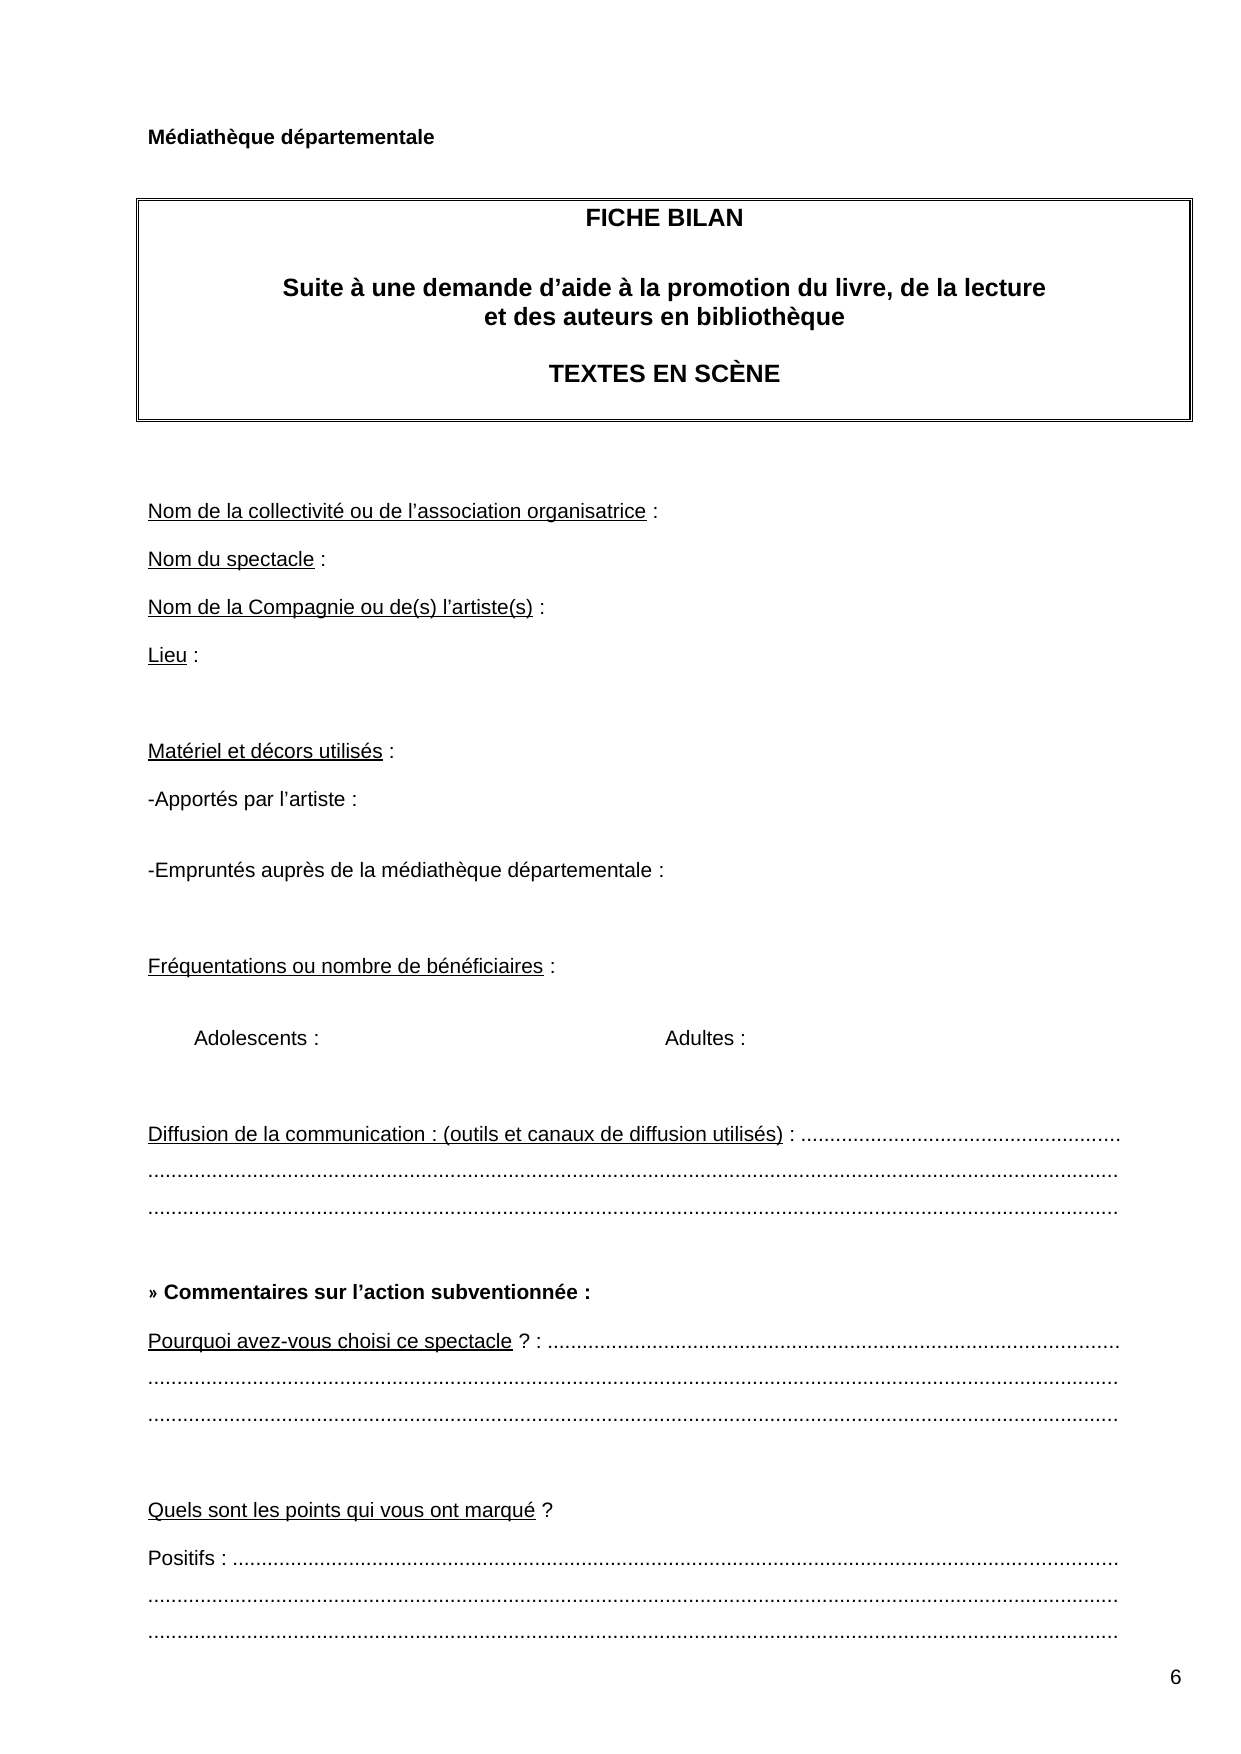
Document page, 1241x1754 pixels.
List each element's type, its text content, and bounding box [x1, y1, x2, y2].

text Nom du spectacle : [148, 547, 1181, 571]
text Lieu : [148, 643, 1181, 667]
text Adolescents : Adultes : [148, 1026, 1181, 1050]
text Nom de la collectivité ou de l’association organisatrice : [148, 499, 1181, 523]
text FICHE BILAN [139, 201, 1189, 232]
text Quels sont les points qui vous ont marqué ? [148, 1498, 1181, 1522]
text -Apportés par l’artiste : [148, 786, 1181, 810]
text Matériel et décors utilisés : [148, 738, 1181, 762]
text TEXTES EN SCÈNE [148, 359, 1181, 388]
text Suite à une demande d’aide à la promotion du livre, de la lecture [148, 273, 1181, 302]
text » Commentaires sur l’action subventionnée : [148, 1279, 1181, 1304]
list Positifs : [148, 1546, 1181, 1570]
text Nom de la Compagnie ou de(s) l’artiste(s) : [148, 595, 1181, 619]
text Fréquentations ou nombre de bénéficiaires : [148, 954, 1181, 978]
list Diffusion de la communication : (outils et canaux de diffusion utilisés) : [148, 1122, 1181, 1146]
text et des auteurs en bibliothèque [148, 302, 1181, 331]
text -Empruntés auprès de la médiathèque départementale : [148, 858, 1181, 882]
text Médiathèque départementale [148, 125, 1181, 149]
list Pourquoi avez-vous choisi ce spectacle ? : [148, 1328, 1181, 1352]
